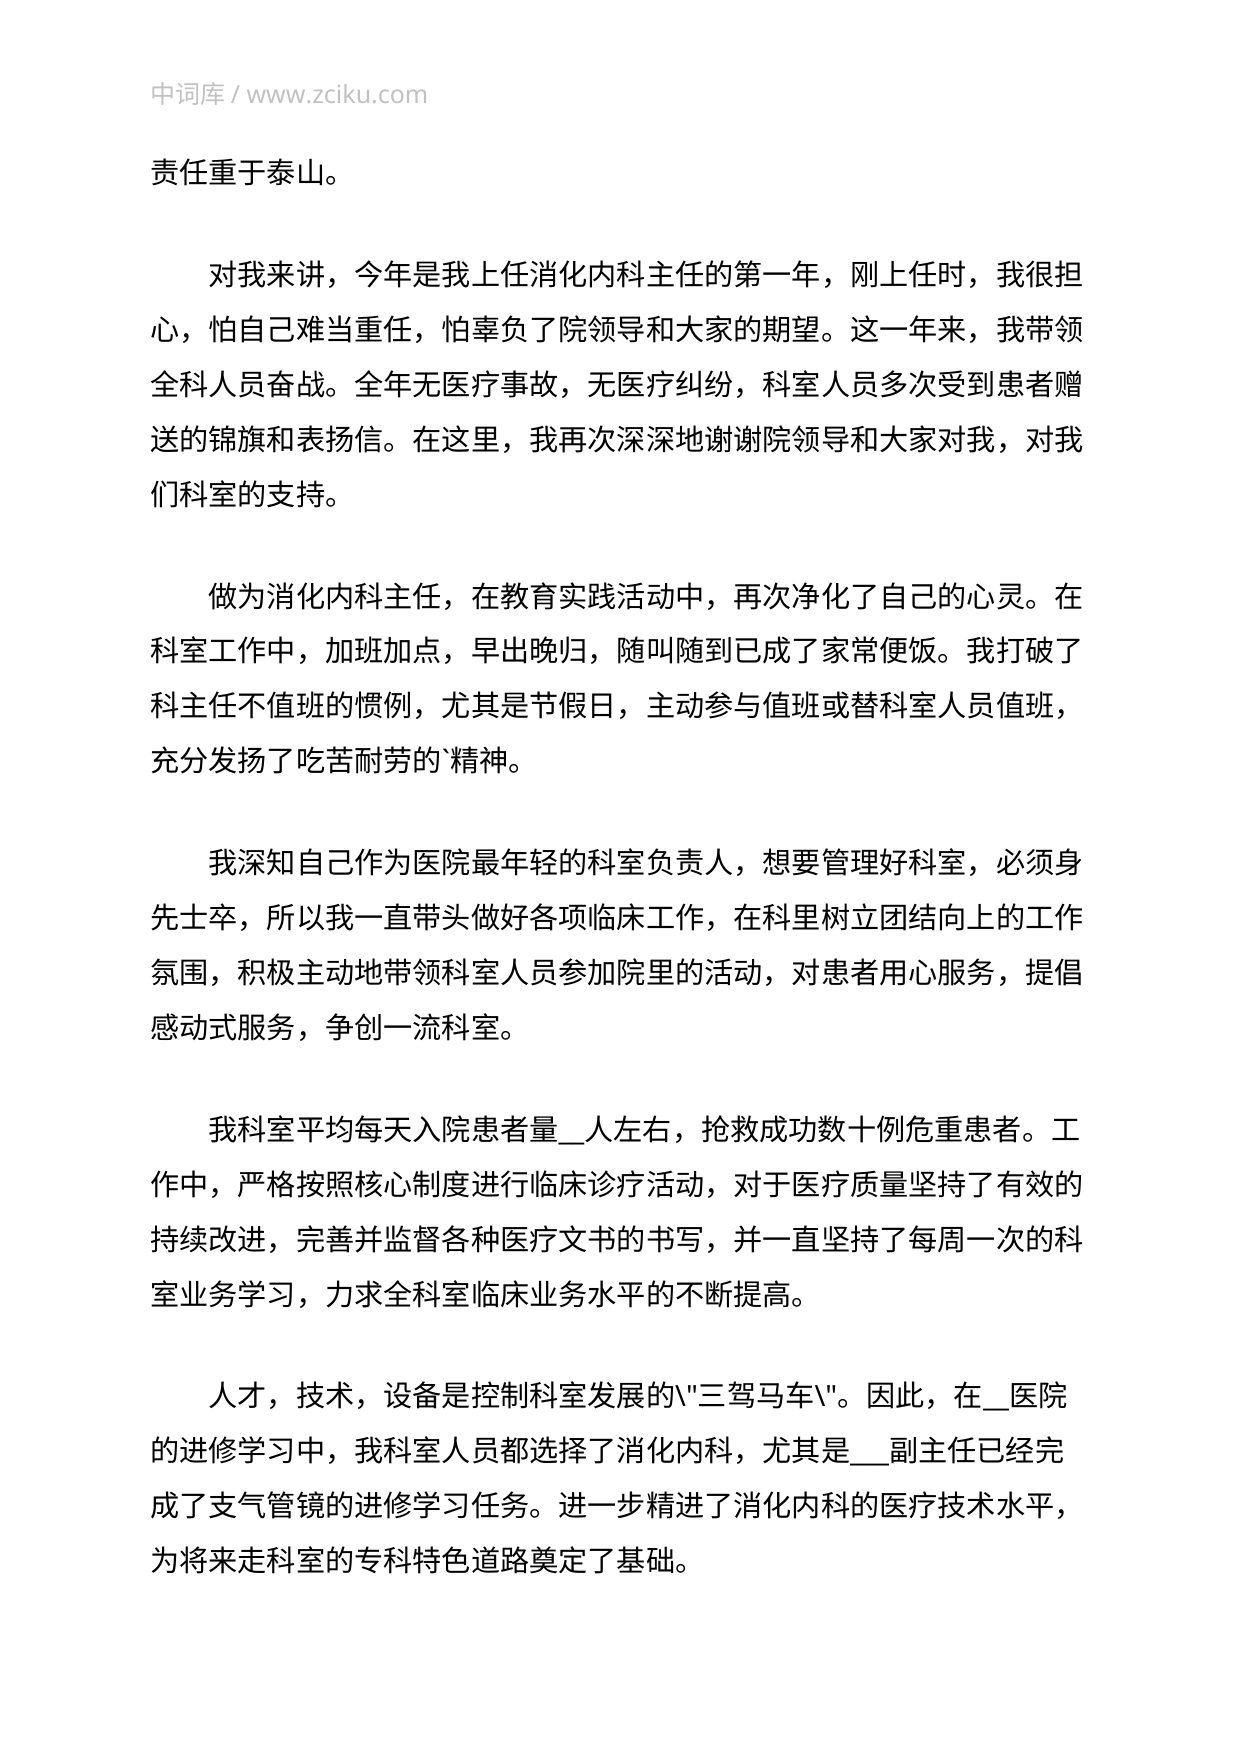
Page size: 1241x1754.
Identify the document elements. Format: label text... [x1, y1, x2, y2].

text 人才，技术，设备是控制科室发展的\"三驾马车\"。因此，在__医院的进修学习中，我科室人员都选择了消化内科，尤其是___副主任已经完成了支气管镜的进修学习任务。进一步精进了消化内科的医疗技术水平，为将来走科室的专科特色道路奠定了基础。 [150, 1373, 1090, 1580]
text 对我来讲，今年是我上任消化内科主任的第一年，刚上任时，我很担心，怕自己难当重任，怕辜负了院领导和大家的期望。这一年来，我带领全科人员奋战。全年无医疗事故，无医疗纠纷，科室人员多次受到患者赠送的锦旗和表扬信。在这里，我再次深深地谢谢院领导和大家对我，对我们科室的支持。 [150, 252, 1090, 514]
text 我科室平均每天入院患者量__人左右，抢救成功数十例危重患者。工作中，严格按照核心制度进行临床诊疗活动，对于医疗质量坚持了有效的持续改进，完善并监督各种医疗文书的书写，并一直坚持了每周一次的科室业务学习，力求全科室临床业务水平的不断提高。 [150, 1106, 1090, 1313]
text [150, 150, 1090, 192]
text 做为消化内科主任，在教育实践活动中，再次净化了自己的心灵。在科室工作中，加班加点，早出晚归，随叫随到已成了家常便饭。我打破了科主任不值班的惯例，尤其是节假日，主动参与值班或替科室人员值班，充分发扬了吃苦耐劳的`精神。 [150, 573, 1090, 780]
text 我深知自己作为医院最年轻的科室负责人，想要管理好科室，必须身先士卒，所以我一直带头做好各项临床工作，在科里树立团结向上的工作氛围，积极主动地带领科室人员参加院里的活动，对患者用心服务，提倡感动式服务，争创一流科室。 [150, 840, 1090, 1047]
